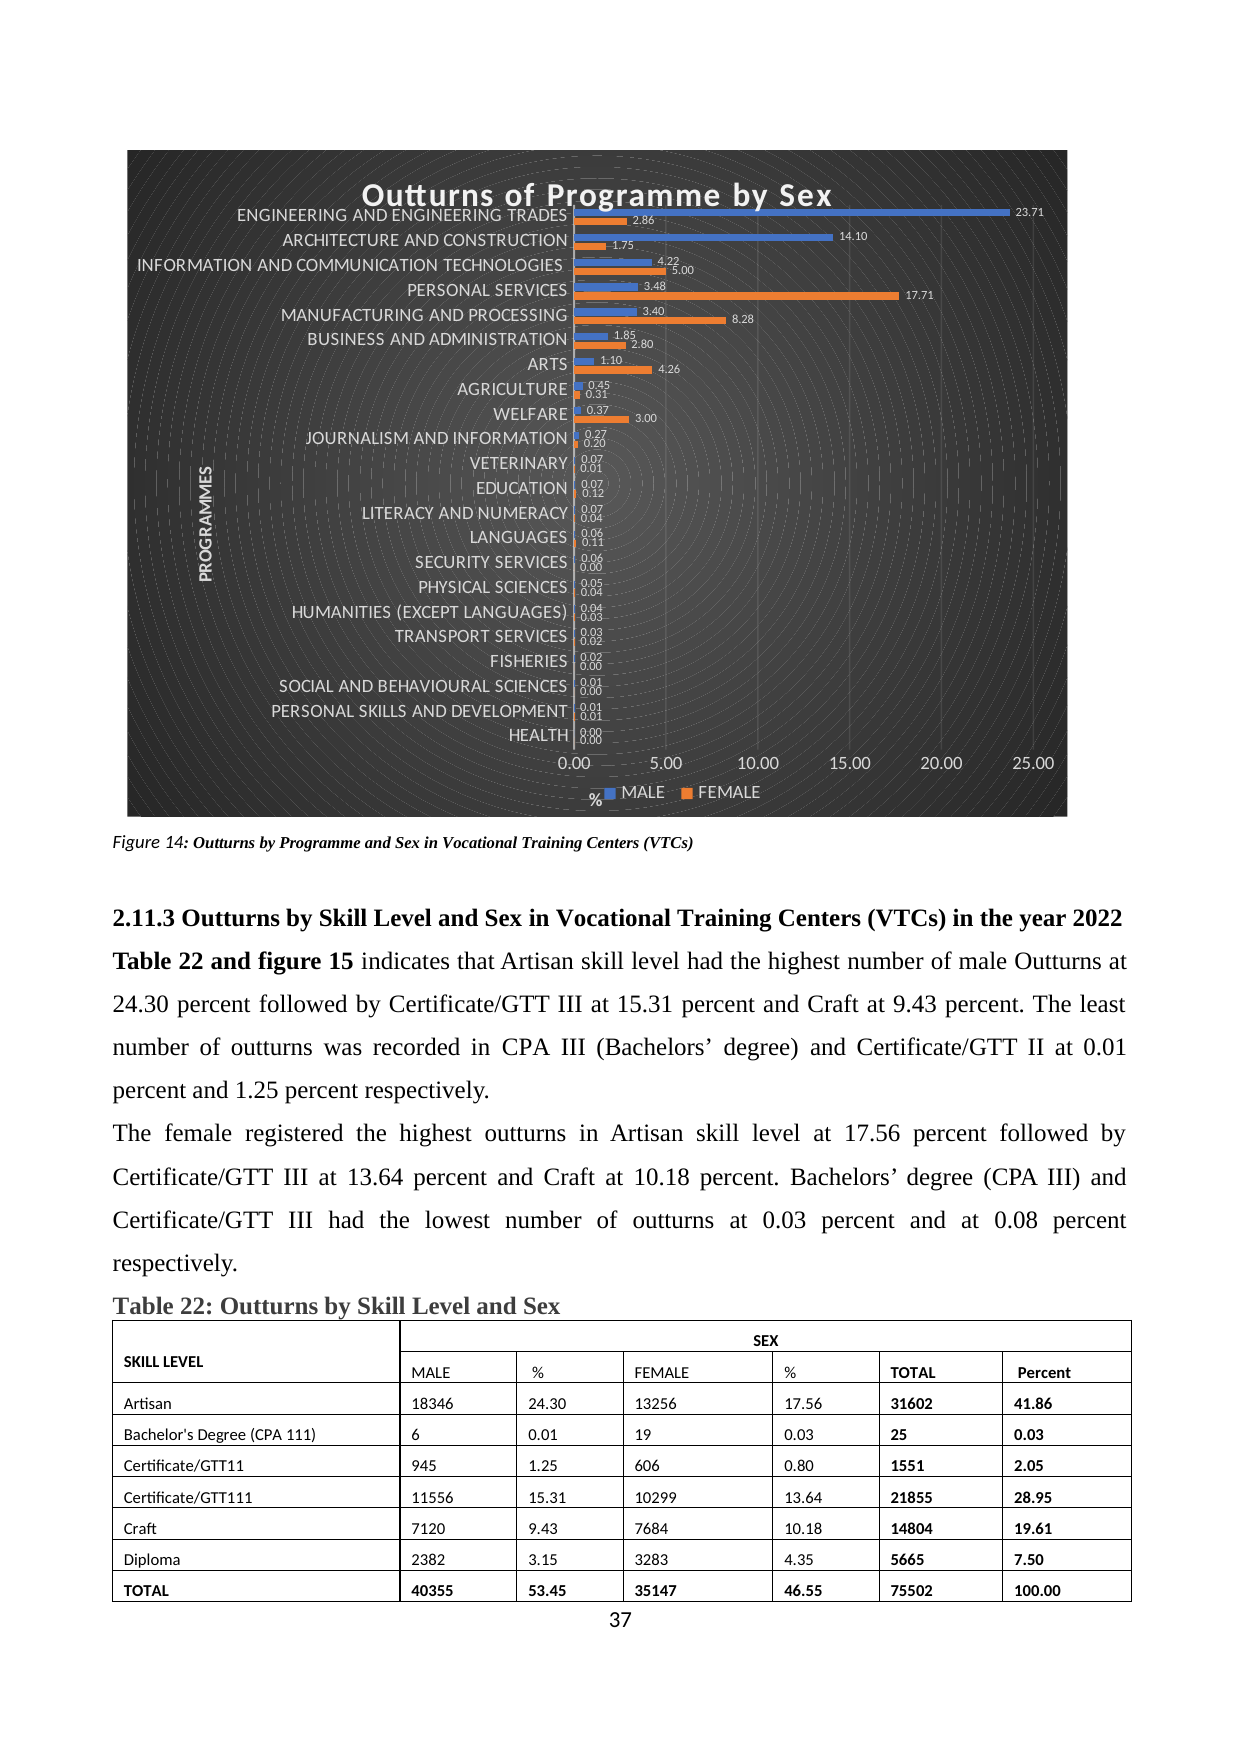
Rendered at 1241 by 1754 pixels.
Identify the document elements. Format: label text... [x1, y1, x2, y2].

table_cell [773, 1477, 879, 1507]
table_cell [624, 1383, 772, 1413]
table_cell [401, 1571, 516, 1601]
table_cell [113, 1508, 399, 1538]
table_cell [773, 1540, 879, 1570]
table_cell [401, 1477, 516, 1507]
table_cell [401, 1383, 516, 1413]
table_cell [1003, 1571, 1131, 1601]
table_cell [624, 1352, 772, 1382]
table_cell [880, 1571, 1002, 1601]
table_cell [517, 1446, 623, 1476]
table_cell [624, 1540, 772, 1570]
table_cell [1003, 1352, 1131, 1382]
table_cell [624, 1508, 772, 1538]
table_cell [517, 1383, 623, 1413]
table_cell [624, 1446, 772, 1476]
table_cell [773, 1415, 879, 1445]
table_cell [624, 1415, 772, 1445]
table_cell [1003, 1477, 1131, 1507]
text Table 22 and figure 15 indicates that Artisan skill level had the highest number of male Outturns at 24.30 percent followed by Certificate/GTT III at 15.31 percent and Craft at 9.43 percent. The least number of outturns was recorded in CPA III (Bachelors’ degree) and Certificate/GTT II at 0.01 percent and 1.25 percent respectively. [112, 946, 1128, 1104]
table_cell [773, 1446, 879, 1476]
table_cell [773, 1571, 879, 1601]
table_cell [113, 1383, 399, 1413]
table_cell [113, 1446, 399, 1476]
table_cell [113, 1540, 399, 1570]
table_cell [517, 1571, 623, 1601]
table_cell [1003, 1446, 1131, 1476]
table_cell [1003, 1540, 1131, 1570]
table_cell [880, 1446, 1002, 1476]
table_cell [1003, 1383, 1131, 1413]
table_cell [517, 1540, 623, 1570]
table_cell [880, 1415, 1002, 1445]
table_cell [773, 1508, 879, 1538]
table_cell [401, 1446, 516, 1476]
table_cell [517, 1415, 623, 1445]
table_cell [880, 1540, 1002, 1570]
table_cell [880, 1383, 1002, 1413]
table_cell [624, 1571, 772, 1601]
subtitle 2.11.3 Outturns by Skill Level and Sex in Vocational Training Centers (VTCs) in the year 2022 [112, 903, 1128, 932]
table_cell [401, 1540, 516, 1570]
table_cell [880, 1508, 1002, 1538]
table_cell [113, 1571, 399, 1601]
text Table 22: Outturns by Skill Level and Sex [112, 1291, 1128, 1320]
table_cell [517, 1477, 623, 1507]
text Figure 14: Outturns by Programme and Sex in Vocational Training Centers (VTCs) [112, 830, 1128, 853]
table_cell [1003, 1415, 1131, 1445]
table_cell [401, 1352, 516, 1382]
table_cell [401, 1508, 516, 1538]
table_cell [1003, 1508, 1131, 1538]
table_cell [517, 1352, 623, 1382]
text The female registered the highest outturns in Artisan skill level at 17.56 percent followed by Certificate/GTT III at 13.64 percent and Craft at 10.18 percent. Bachelors’ degree (CPA III) and Certificate/GTT III had the lowest number of outturns at 0.03 percent and at 0.08 percent respectively. [112, 1118, 1128, 1277]
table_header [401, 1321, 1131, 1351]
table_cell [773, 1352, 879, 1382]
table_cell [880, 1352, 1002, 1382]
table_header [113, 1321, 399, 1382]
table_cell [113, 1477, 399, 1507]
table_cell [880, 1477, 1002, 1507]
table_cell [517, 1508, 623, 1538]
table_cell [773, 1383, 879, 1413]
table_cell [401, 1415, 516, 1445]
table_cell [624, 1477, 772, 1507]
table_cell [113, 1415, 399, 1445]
